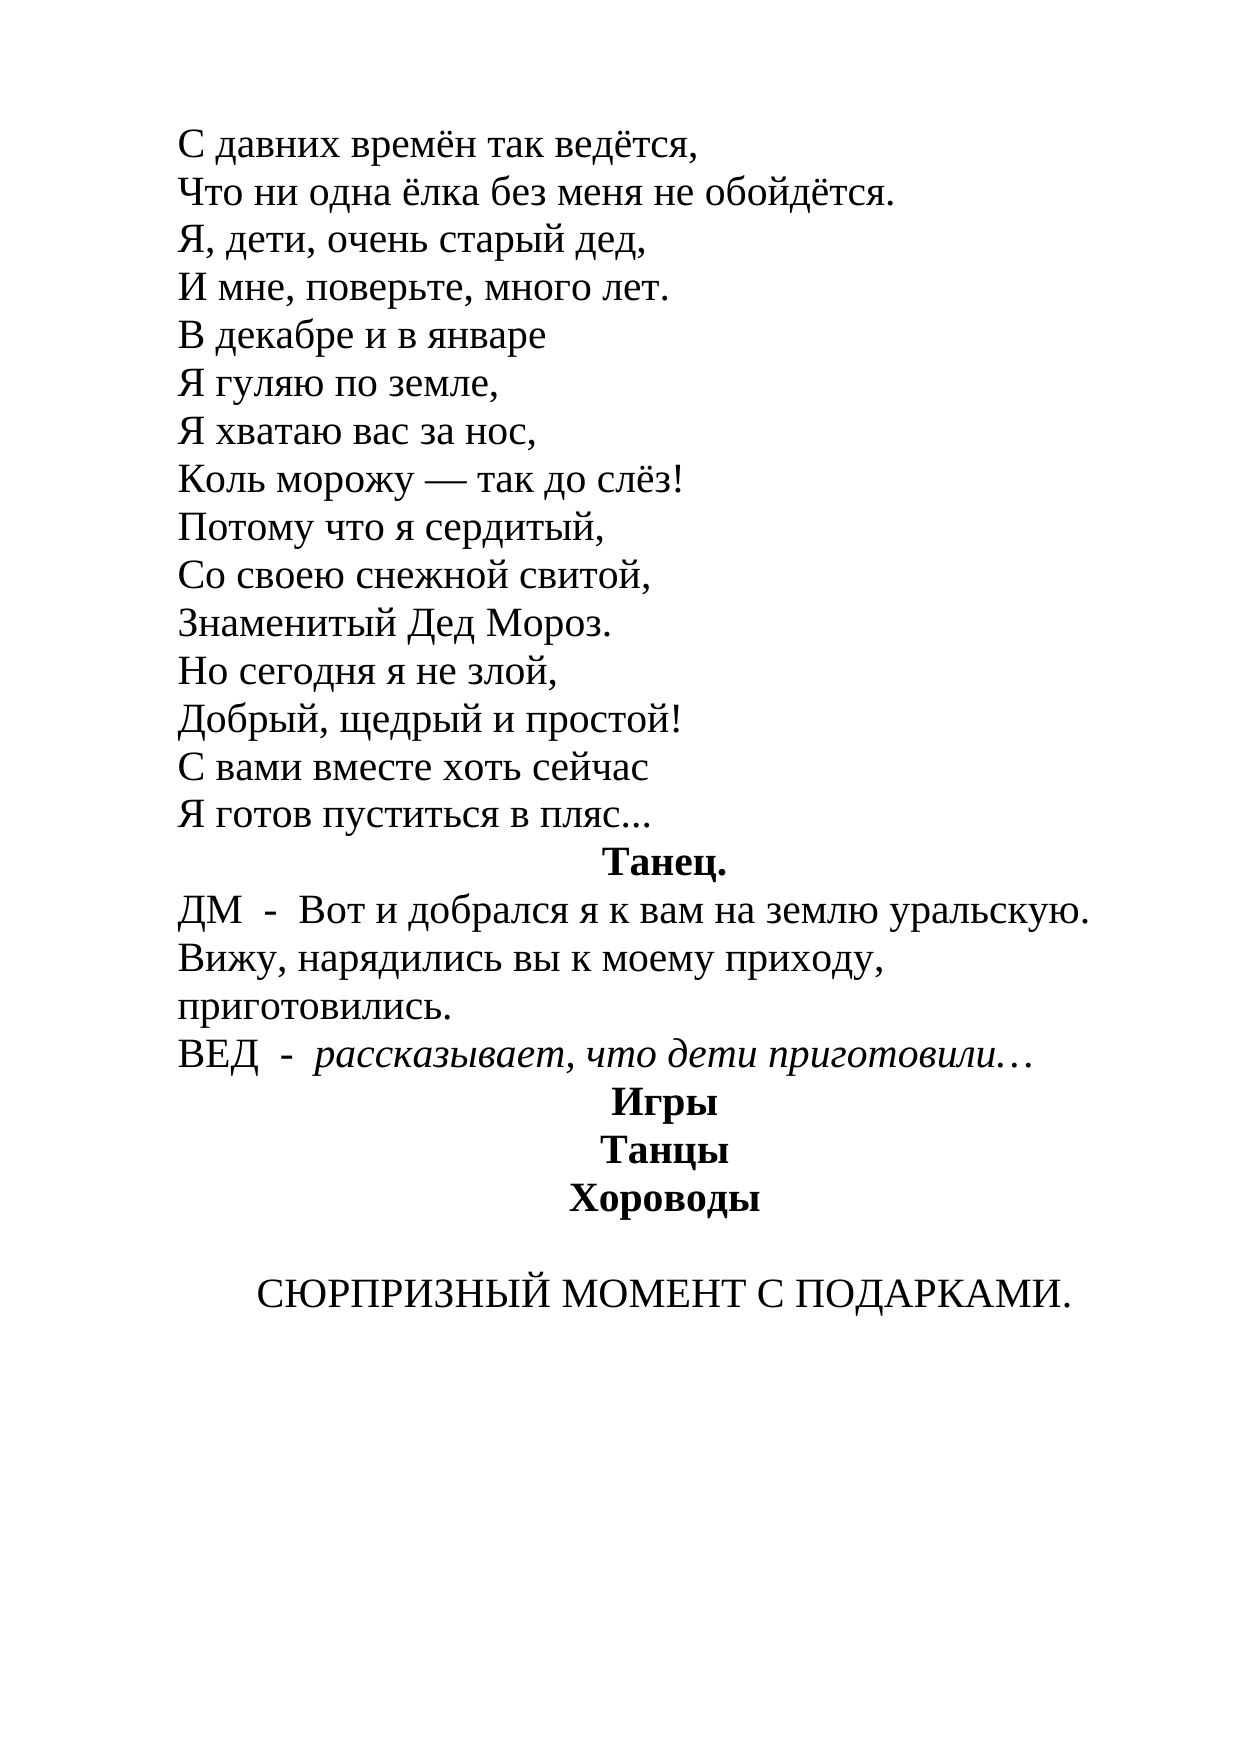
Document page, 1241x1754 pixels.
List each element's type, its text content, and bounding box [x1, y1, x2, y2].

text Хороводы [177, 1172, 1152, 1220]
text Я гуляю по земле, [177, 358, 1152, 406]
text Со своею снежной свитой, [177, 549, 1152, 597]
text Я хватаю вас за нос, [177, 406, 1152, 453]
text Знаменитый Дед Мороз. [177, 597, 1152, 645]
text Танец. [177, 837, 1152, 885]
text В декабре и в январе [177, 310, 1152, 358]
text Потому что я сердитый, [177, 501, 1152, 549]
text Игры [177, 1076, 1152, 1124]
text Что ни одна ёлка без меня не обойдётся. [177, 166, 1152, 214]
text СЮРПРИЗНЫЙ МОМЕНТ С ПОДАРКАМИ. [177, 1268, 1152, 1316]
text ВЕД - рассказывает, что дети приготовили… [177, 1028, 1152, 1076]
text Я, дети, очень старый дед, [177, 214, 1152, 262]
text Я готов пуститься в пляс... [177, 789, 1152, 837]
text Добрый, щедрый и простой! [177, 693, 1152, 741]
text Коль морожу — так до слёз! [177, 453, 1152, 501]
text С давних времён так ведётся, [177, 118, 1152, 166]
text ДМ - Вот и добрался я к вам на землю уральскую. Вижу, нарядились вы к моему приходу, приготовились. [177, 885, 1152, 1028]
text И мне, поверьте, много лет. [177, 262, 1152, 310]
text С вами вместе хоть сейчас [177, 741, 1152, 789]
text Но сегодня я не злой, [177, 645, 1152, 693]
text Танцы [177, 1124, 1152, 1172]
